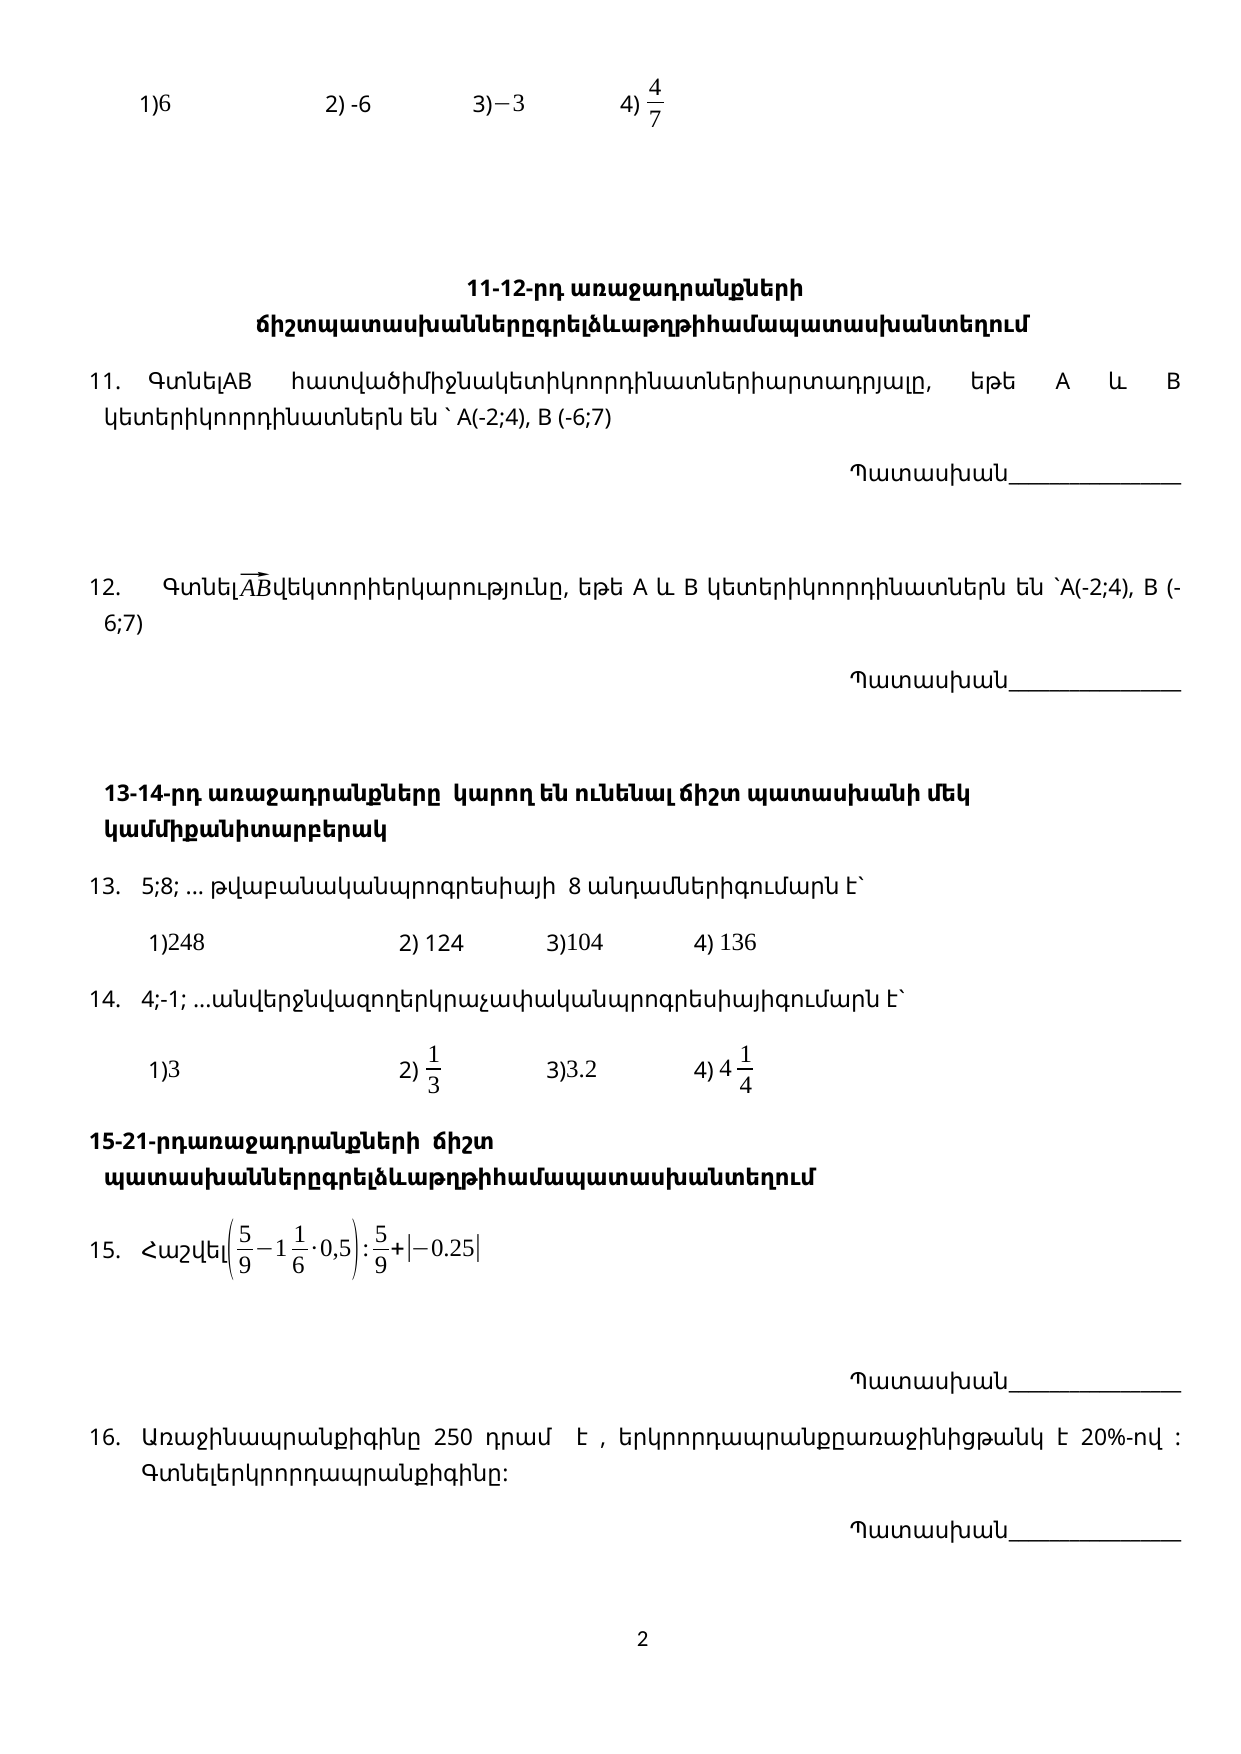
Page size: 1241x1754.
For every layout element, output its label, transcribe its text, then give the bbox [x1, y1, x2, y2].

list Առաջինապրանքիգինը 250 դրամ է , երկրորդապրանքըառաջինիցթանկ է 20%-ով : Գտնելերկրորդապրանքիգինը: [89, 1421, 1181, 1488]
text 1) 2) 124 3) 4) [103, 927, 1181, 958]
list ԳտնելAB հատվածիմիջնակետիկոորդինատներիարտադրյալը, եթե A և B կետերիկոորդինատներն են ` A(-2;4), B (-6;7) [89, 364, 1181, 432]
text 1) 2) -6 3) 4) [103, 74, 1181, 133]
list Գտնելվեկտորիերկարությունը, եթե A և B կետերիկոորդինատներն են `A(-2;4), B (-6;7) [89, 571, 1181, 638]
text 13-14-րդ առաջադրանքները կարող են ունենալ ճիշտ պատասխանի մեկ կամմիքանիտարբերակ [103, 777, 1181, 844]
list 5;8; ... թվաբանականպրոգրեսիայի 8 անդամներիգումարն է` [89, 870, 1181, 901]
text Պատասխան_________________ [103, 663, 1181, 695]
text Պատասխան_________________ [89, 1514, 1181, 1545]
text 15-21-րդառաջադրանքների ճիշտ պատասխաններըգրելձևաթղթիհամապատասխանտեղում [89, 1124, 1181, 1192]
list 4;-1; ...անվերջնվազողերկրաչափականպրոգրեսիայիգումարն է` [89, 983, 1181, 1014]
text 1) 2) 3) 4) [103, 1040, 1181, 1099]
text Պատասխան_________________ [89, 1364, 1181, 1396]
text 11-12-րդ առաջադրանքների ճիշտպատասխաններըգրելձևաթղթիհամապատասխանտեղում [89, 272, 1181, 339]
text Պատասխան_________________ [103, 457, 1181, 488]
list Հաշվել [89, 1217, 1181, 1282]
